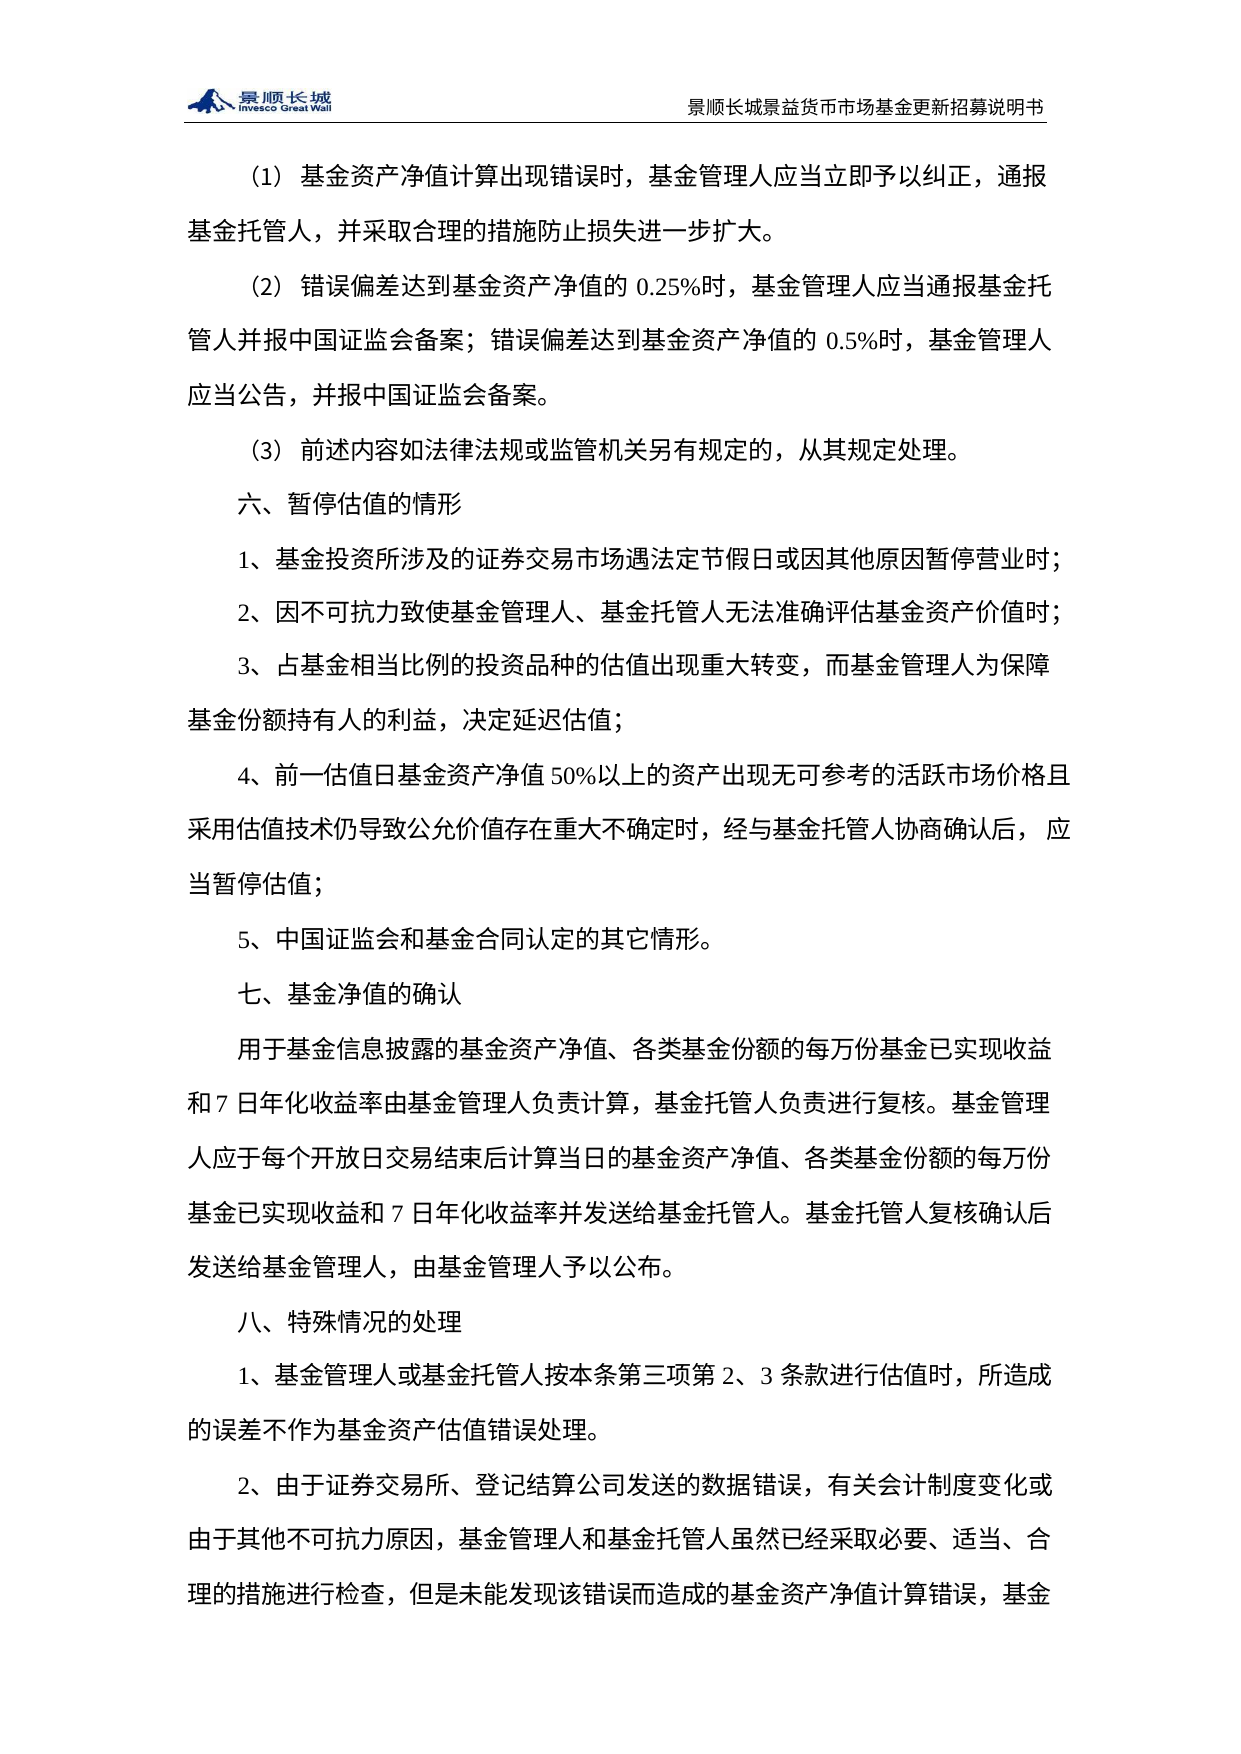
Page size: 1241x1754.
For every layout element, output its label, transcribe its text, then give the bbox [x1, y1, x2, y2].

list 错误偏差达到基金资产净值的 0.25%时，基金管理人应当通报基金托管人并报中国证监会备案；错误偏差达到基金资产净值的 0.5%时，基金管理人应当公告，并报中国证监会备案。 [187, 266, 1053, 412]
text 3、占基金相当比例的投资品种的估值出现重大转变，而基金管理人为保障基金份额持有人的利益，决定延迟估值； [187, 646, 1053, 737]
text 八、特殊情况的处理 [237, 1303, 1194, 1339]
list 基金资产净值计算出现错误时，基金管理人应当立即予以纠正，通报基金托管人，并采取合理的措施防止损失进一步扩大。 [187, 157, 1053, 247]
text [187, 1465, 1053, 1611]
text 2、因不可抗力致使基金管理人、基金托管人无法准确评估基金资产价值时； [237, 593, 1194, 629]
text 用于基金信息披露的基金资产净值、各类基金份额的每万份基金已实现收益和 7 日年化收益率由基金管理人负责计算，基金托管人负责进行复核。基金管理人应于每个开放日交易结束后计算当日的基金资产净值、各类基金份额的每万份基金已实现收益和 7 日年化收益率并发送给基金托管人。基金托管人复核确认后发送给基金管理人，由基金管理人予以公布。 [187, 1029, 1053, 1284]
text 5、中国证监会和基金合同认定的其它情形。七、基金净值的确认 [237, 919, 725, 1011]
text 1、基金管理人或基金托管人按本条第三项第 2、3 条款进行估值时，所造成的误差不作为基金资产估值错误处理。 [187, 1356, 1054, 1447]
list 前述内容如法律法规或监管机关另有规定的，从其规定处理。六、暂停估值的情形 [237, 430, 975, 521]
text 4、前一估值日基金资产净值 50%以上的资产出现无可参考的活跃市场价格且采用估值技术仍导致公允价值存在重大不确定时，经与基金托管人协商确认后， 应当暂停估值； [187, 755, 1078, 901]
text 1、基金投资所涉及的证券交易市场遇法定节假日或因其他原因暂停营业时； [237, 540, 1194, 576]
picture [187, 88, 332, 114]
